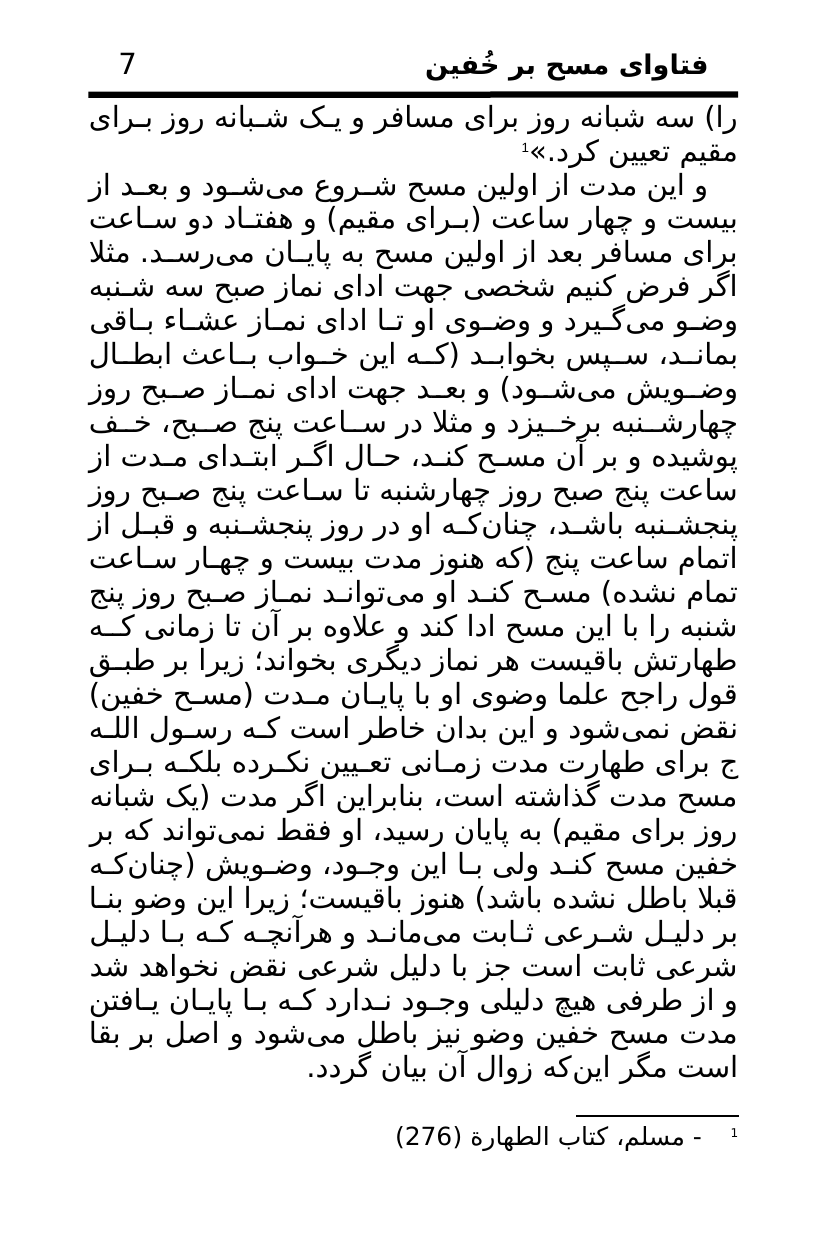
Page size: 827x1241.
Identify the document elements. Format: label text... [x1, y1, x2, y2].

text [89, 100, 738, 168]
text و این مدت از اولین مسح شروع می‌شود و بعد از بیست و چهار ساعت (برای مقیم) و هفتاد دو ساعت برای مسافر بعد از اولین مسح به پایان می‌رسد. مثلا اگر فرض کنیم شخصی جهت ادای نماز صبح سه شنبه وضو می‌گیرد و وضوی او تا ادای نماز عشاء باقی بماند، سپس بخوابد (که این خواب باعث ابطال وضویش می‌شود) و بعد جهت ادای نماز صبح روز چهارشنبه برخیزد و مثلا در ساعت پنج صبح، خف پوشیده و بر آن مسح کند، حال اگر ابتدای مدت از ساعت پنج صبح روز چهارشنبه تا ساعت پنج صبح روز پنجشنبه باشد، چنان‌که او در روز پنجشنبه و قبل از اتمام ساعت پنج (که هنوز مدت بیست و چهار ساعت تمام نشده) مسح کند او می‌تواند نماز صبح روز پنج شنبه را با این مسح ادا کند و علاوه بر آن تا زمانی که طهارتش باقیست هر نماز دیگری بخواند؛ زیرا بر طبق قول راجح علما وضوی او با پایان مدت (مسح خفین) نقض نمی‌شود و این بدان خاطر است که رسول الله ج برای طهارت مدت زمانی تعیین نکرده بلکه برای مسح مدت گذاشته است، بنابراین اگر مدت (یک شبانه روز برای مقیم) به پایان رسید، او فقط نمی‌تواند که بر خفین مسح کند ولی با این وجود، وضویش (چنان‌که قبلا باطل نشده باشد) هنوز باقیست؛ زیرا این وضو بنا بر دلیل شرعی ثابت می‌ماند و هرآنچه که با دلیل شرعی ثابت است جز با دلیل شرعی نقض نخواهد شد و از طرفی هیچ دلیلی وجود ندارد که با پایان یافتن مدت مسح خفین وضو نیز باطل می‌شود و اصل بر بقا است مگر این‌که زوال آن بیان گردد. [89, 168, 738, 1085]
